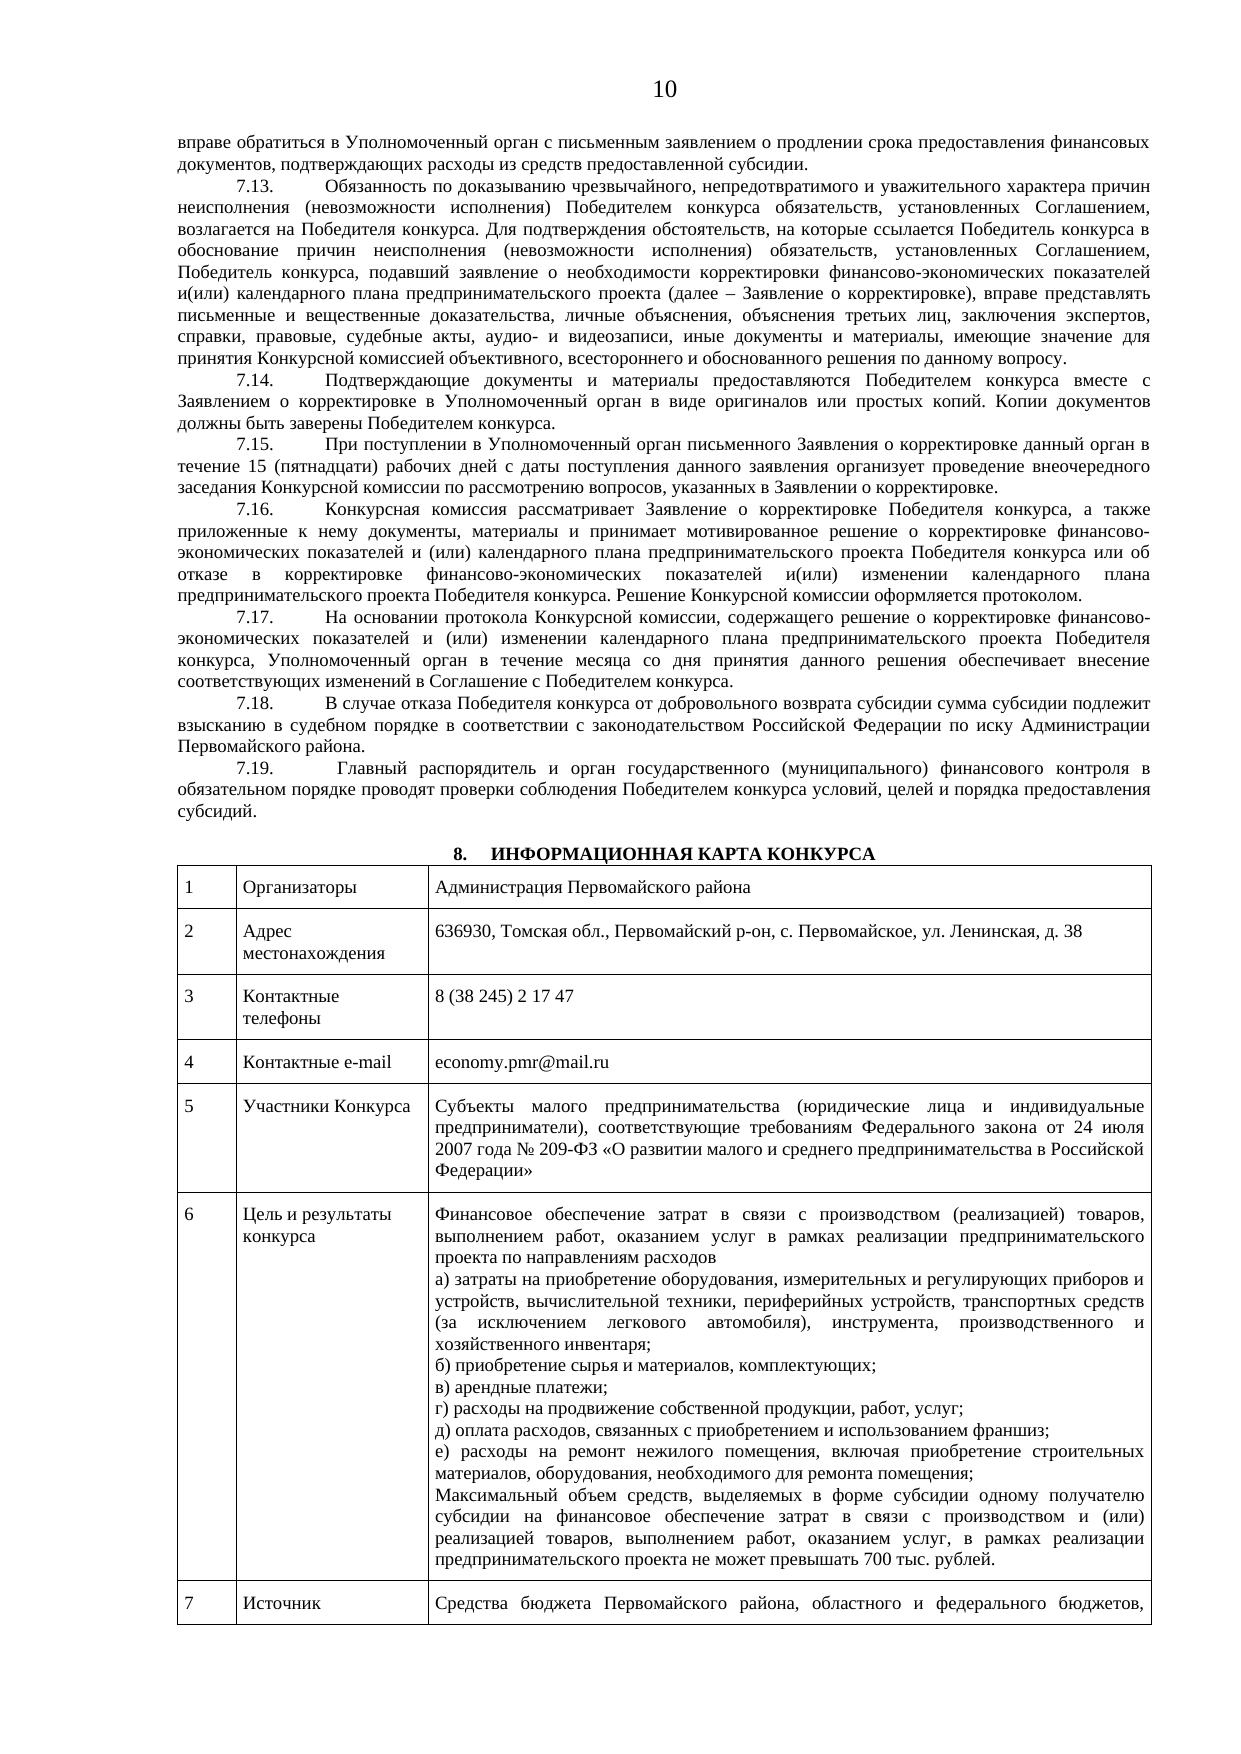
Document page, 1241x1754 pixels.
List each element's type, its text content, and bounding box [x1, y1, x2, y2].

table_header Администрация Первомайского района [429, 866, 1151, 908]
list Главный распорядитель и орган государственного (муниципального) финансового контроля в обязательном порядке проводят проверки соблюдения Победителем конкурса условий, целей и порядка предоставления субсидий. [177, 757, 1152, 821]
table_cell 636930, Томская обл., Первомайский р-он, с. Первомайское, ул. Ленинская, д. 38 [429, 909, 1151, 974]
list На основании протокола Конкурсной комиссии, содержащего решение о корректировке финансово-экономических показателей и (или) изменении календарного плана предпринимательского проекта Победителя конкурса, Уполномоченный орган в течение месяца со дня принятия данного решения обеспечивает внесение соответствующих изменений в Соглашение с Победителем конкурса. [177, 606, 1152, 692]
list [177, 131, 1152, 174]
table_cell Участники Конкурса [237, 1084, 428, 1192]
table_cell Контактные e-mail [237, 1040, 428, 1083]
list Конкурсная комиссия рассматривает Заявление о корректировке Победителя конкурса, а также приложенные к нему документы, материалы и принимает мотивированное решение о корректировке финансово-экономических показателей и (или) календарного плана предпринимательского проекта Победителя конкурса или об отказе в корректировке финансово-экономических показателей и(или) изменении календарного плана предпринимательского проекта Победителя конкурса. Решение Конкурсной комиссии оформляется протоколом. [177, 498, 1152, 606]
list При поступлении в Уполномоченный орган письменного Заявления о корректировке данный орган в течение 15 (пятнадцати) рабочих дней с даты поступления данного заявления организует проведение внеочередного заседания Конкурсной комиссии по рассмотрению вопросов, указанных в Заявлении о корректировке. [177, 433, 1152, 498]
list Подтверждающие документы и материалы предоставляются Победителем конкурса вместе с Заявлением о корректировке в Уполномоченный орган в виде оригиналов или простых копий. Копии документов должны быть заверены Победителем конкурса. [177, 368, 1152, 433]
table_cell Финансовое обеспечение затрат в связи с производством (реализацией) товаров, выполнением работ, оказанием услуг в рамках реализации предпринимательского проекта по направлениям расходов а) затраты на приобретение оборудования, измерительных и регулирующих приборов и устройств, вычислительной техники, периферийных устройств, транспортных средств (за исключением легкового автомобиля), инструмента, производственного и хозяйственного инвентаря; б) приобретение сырья и материалов, комплектующих; в) арендные платежи; г) расходы на продвижение собственной продукции, работ, услуг; д) оплата расходов, связанных с приобретением и использованием франшиз; е) расходы на ремонт нежилого помещения, включая приобретение строительных материалов, оборудования, необходимого для ремонта помещения; Максимальный объем средств, выделяемых в форме субсидии одному получателю субсидии на финансовое обеспечение затрат в связи с производством и (или) реализацией товаров, выполнением работ, оказанием услуг, в рамках реализации предпринимательского проекта не может превышать 700 тыс. рублей. [429, 1193, 1151, 1580]
table_cell Адрес местонахождения [237, 909, 428, 974]
table_cell 7 [178, 1581, 236, 1624]
table_cell economy.pmr@mail.ru [429, 1040, 1151, 1083]
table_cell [429, 1581, 1151, 1624]
table_cell 8 (38 245) 2 17 47 [429, 975, 1151, 1039]
table_cell 5 [178, 1084, 236, 1192]
table_cell Контактные телефоны [237, 975, 428, 1039]
table_cell Цель и результаты конкурса [237, 1193, 428, 1580]
table_cell 2 [178, 909, 236, 974]
table_cell Субъекты малого предпринимательства (юридические лица и индивидуальные предприниматели), соответствующие требованиям Федерального закона от 24 июля 2007 года № 209-ФЗ «О развитии малого и среднего предпринимательства в Российской Федерации» [429, 1084, 1151, 1192]
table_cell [237, 1581, 428, 1624]
table_header Организаторы [237, 866, 428, 908]
table_cell 3 [178, 975, 236, 1039]
table_header 1 [178, 866, 236, 908]
table_cell 6 [178, 1193, 236, 1580]
list Обязанность по доказыванию чрезвычайного, непредотвратимого и уважительного характера причин неисполнения (невозможности исполнения) Победителем конкурса обязательств, установленных Соглашением, возлагается на Победителя конкурса. Для подтверждения обстоятельств, на которые ссылается Победитель конкурса в обоснование причин неисполнения (невозможности исполнения) обязательств, установленных Соглашением, Победитель конкурса, подавший заявление о необходимости корректировки финансово-экономических показателей и(или) календарного плана предпринимательского проекта (далее – Заявление о корректировке), вправе представлять письменные и вещественные доказательства, личные объяснения, объяснения третьих лиц, заключения экспертов, справки, правовые, судебные акты, аудио- и видеозаписи, иные документы и материалы, имеющие значение для принятия Конкурсной комиссией объективного, всестороннего и обоснованного решения по данному вопросу. [177, 174, 1152, 368]
title ИНФОРМАЦИОННАЯ КАРТА КОНКУРСА [177, 843, 1152, 864]
list В случае отказа Победителя конкурса от добровольного возврата субсидии сумма субсидии подлежит взысканию в судебном порядке в соответствии с законодательством Российской Федерации по иску Администрации Первомайского района. [177, 692, 1152, 757]
table_cell 4 [178, 1040, 236, 1083]
